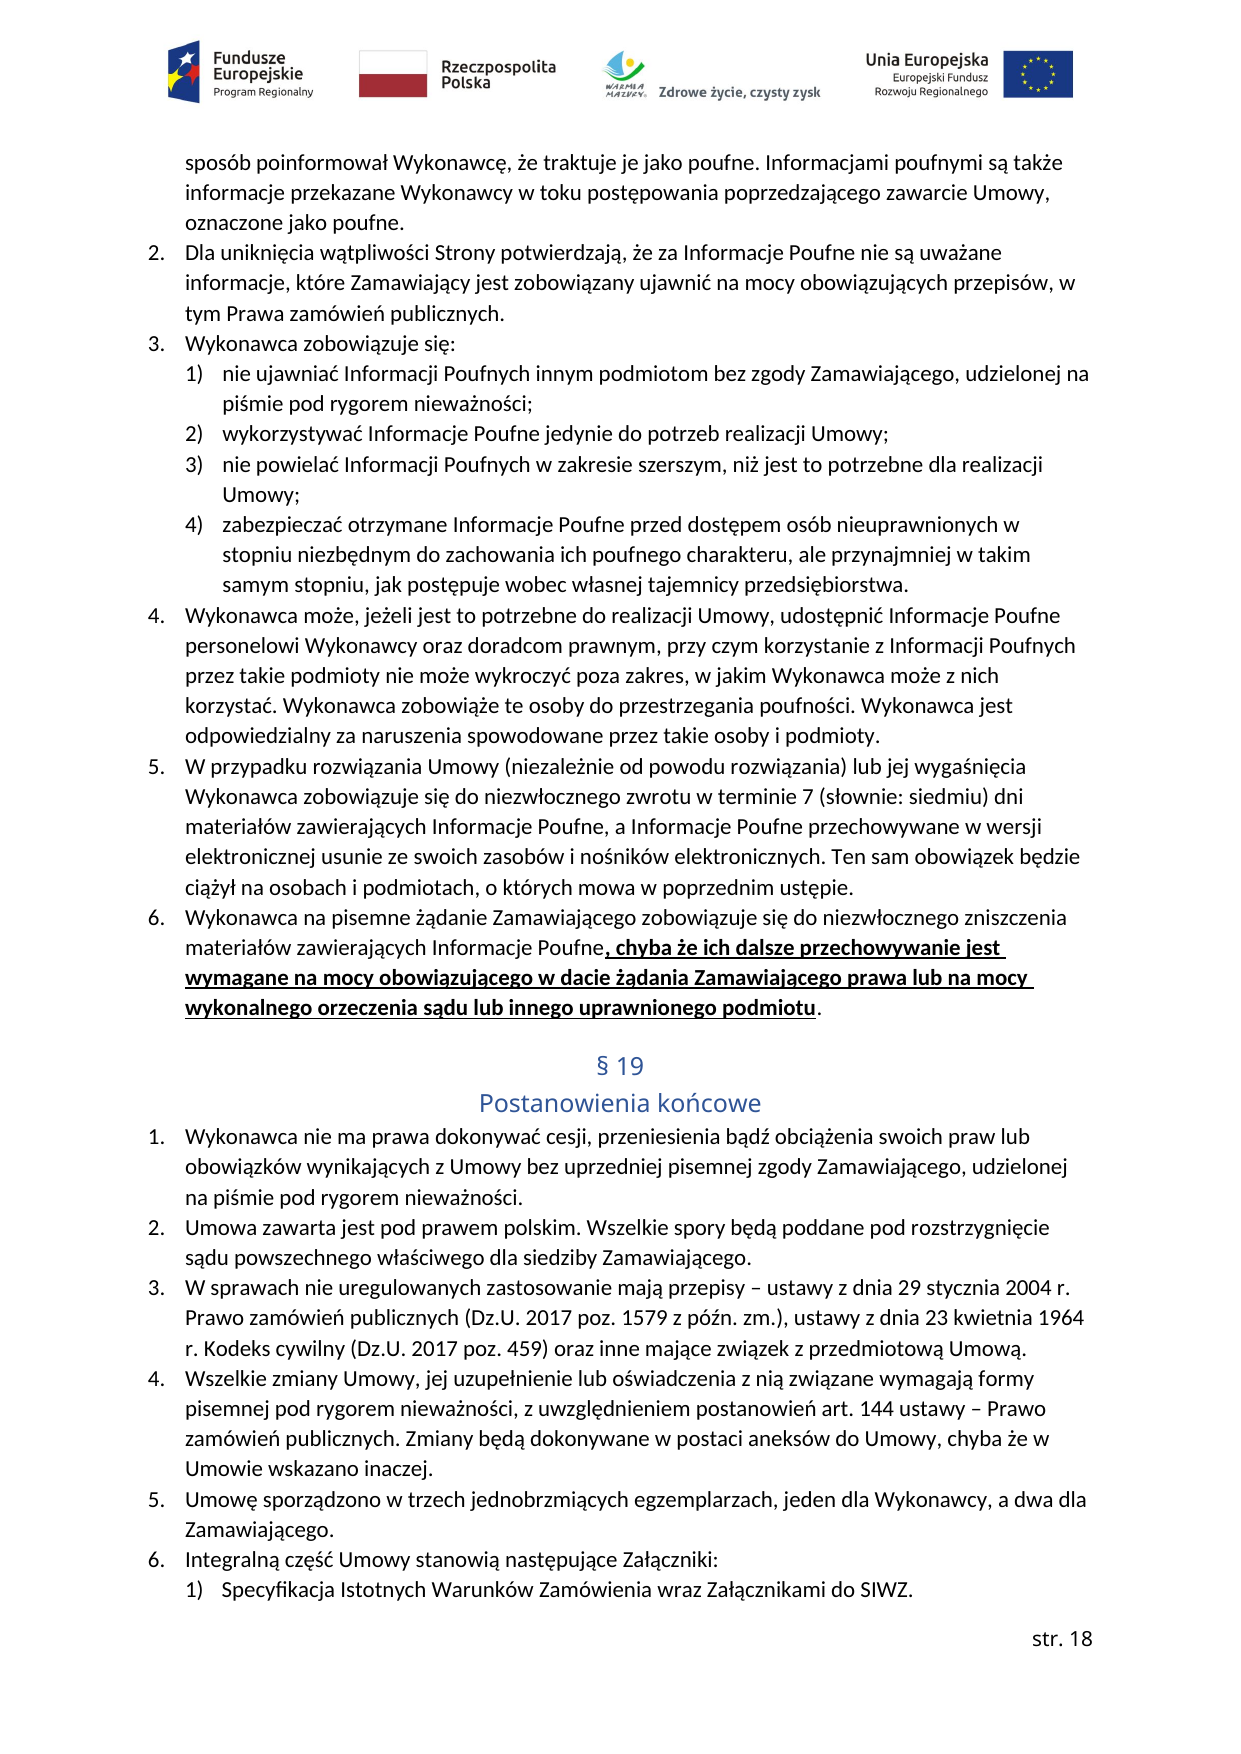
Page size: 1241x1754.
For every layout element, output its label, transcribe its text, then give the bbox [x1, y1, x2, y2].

subtitle § 19 Postanowienia końcowe [148, 1049, 1093, 1119]
list zabezpieczać otrzymane Informacje Poufne przed dostępem osób nieuprawnionych w stopniu niezbędnym do zachowania ich poufnego charakteru, ale przynajmniej w takim samym stopniu, jak postępuje wobec własnej tajemnicy przedsiębiorstwa. [185, 510, 1093, 598]
list nie powielać Informacji Poufnych w zakresie szerszym, niż jest to potrzebne dla realizacji Umowy; [185, 450, 1093, 508]
list Wykonawca na pisemne żądanie Zamawiającego zobowiązuje się do niezwłocznego zniszczenia materiałów zawierających Informacje Poufne, chyba że ich dalsze przechowywanie jest wymagane na mocy obowiązującego w dacie żądania Zamawiającego prawa lub na mocy wykonalnego orzeczenia sądu lub innego uprawnionego podmiotu. [148, 903, 1093, 1021]
list Wykonawca zobowiązuje się: [148, 329, 1093, 357]
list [148, 148, 1093, 236]
list W przypadku rozwiązania Umowy (niezależnie od powodu rozwiązania) lub jej wygaśnięcia Wykonawca zobowiązuje się do niezwłocznego zwrotu w terminie 7 (słownie: siedmiu) dni materiałów zawierających Informacje Poufne, a Informacje Poufne przechowywane w wersji elektronicznej usunie ze swoich zasobów i nośników elektronicznych. Ten sam obowiązek będzie ciążył na osobach i podmiotach, o których mowa w poprzednim ustępie. [148, 752, 1093, 901]
list wykorzystywać Informacje Poufne jedynie do potrzeb realizacji Umowy; [185, 419, 1093, 447]
list Umowę sporządzono w trzech jednobrzmiących egzemplarzach, jeden dla Wykonawcy, a dwa dla Zamawiającego. [148, 1485, 1093, 1543]
list Wykonawca może, jeżeli jest to potrzebne do realizacji Umowy, udostępnić Informacje Poufne personelowi Wykonawcy oraz doradcom prawnym, przy czym korzystanie z Informacji Poufnych przez takie podmioty nie może wykroczyć poza zakres, w jakim Wykonawca może z nich korzystać. Wykonawca zobowiąże te osoby do przestrzegania poufności. Wykonawca jest odpowiedzialny za naruszenia spowodowane przez takie osoby i podmioty. [148, 601, 1093, 749]
list Umowa zawarta jest pod prawem polskim. Wszelkie spory będą poddane pod rozstrzygnięcie sądu powszechnego właściwego dla siedziby Zamawiającego. [148, 1213, 1093, 1271]
list Dla uniknięcia wątpliwości Strony potwierdzają, że za Informacje Poufne nie są uważane informacje, które Zamawiający jest zobowiązany ujawnić na mocy obowiązujących przepisów, w tym Prawa zamówień publicznych. [148, 238, 1093, 327]
picture [147, 26, 1093, 118]
list nie ujawniać Informacji Poufnych innym podmiotom bez zgody Zamawiającego, udzielonej na piśmie pod rygorem nieważności; [185, 359, 1093, 417]
list Wszelkie zmiany Umowy, jej uzupełnienie lub oświadczenia z nią związane wymagają formy pisemnej pod rygorem nieważności, z uwzględnieniem postanowień art. 144 ustawy – Prawo zamówień publicznych. Zmiany będą dokonywane w postaci aneksów do Umowy, chyba że w Umowie wskazano inaczej. [148, 1364, 1093, 1482]
list 1) Specyfikacja Istotnych Warunków Zamówienia wraz Załącznikami do SIWZ. [185, 1575, 1093, 1603]
list W sprawach nie uregulowanych zastosowanie mają przepisy – ustawy z dnia 29 stycznia 2004 r. Prawo zamówień publicznych (Dz.U. 2017 poz. 1579 z późn. zm.), ustawy z dnia 23 kwietnia 1964 r. Kodeks cywilny (Dz.U. 2017 poz. 459) oraz inne mające związek z przedmiotową Umową. [148, 1273, 1093, 1362]
list Integralną część Umowy stanowią następujące Załączniki: [148, 1545, 1093, 1573]
list Wykonawca nie ma prawa dokonywać cesji, przeniesienia bądź obciążenia swoich praw lub obowiązków wynikających z Umowy bez uprzedniej pisemnej zgody Zamawiającego, udzielonej na piśmie pod rygorem nieważności. [148, 1122, 1093, 1211]
